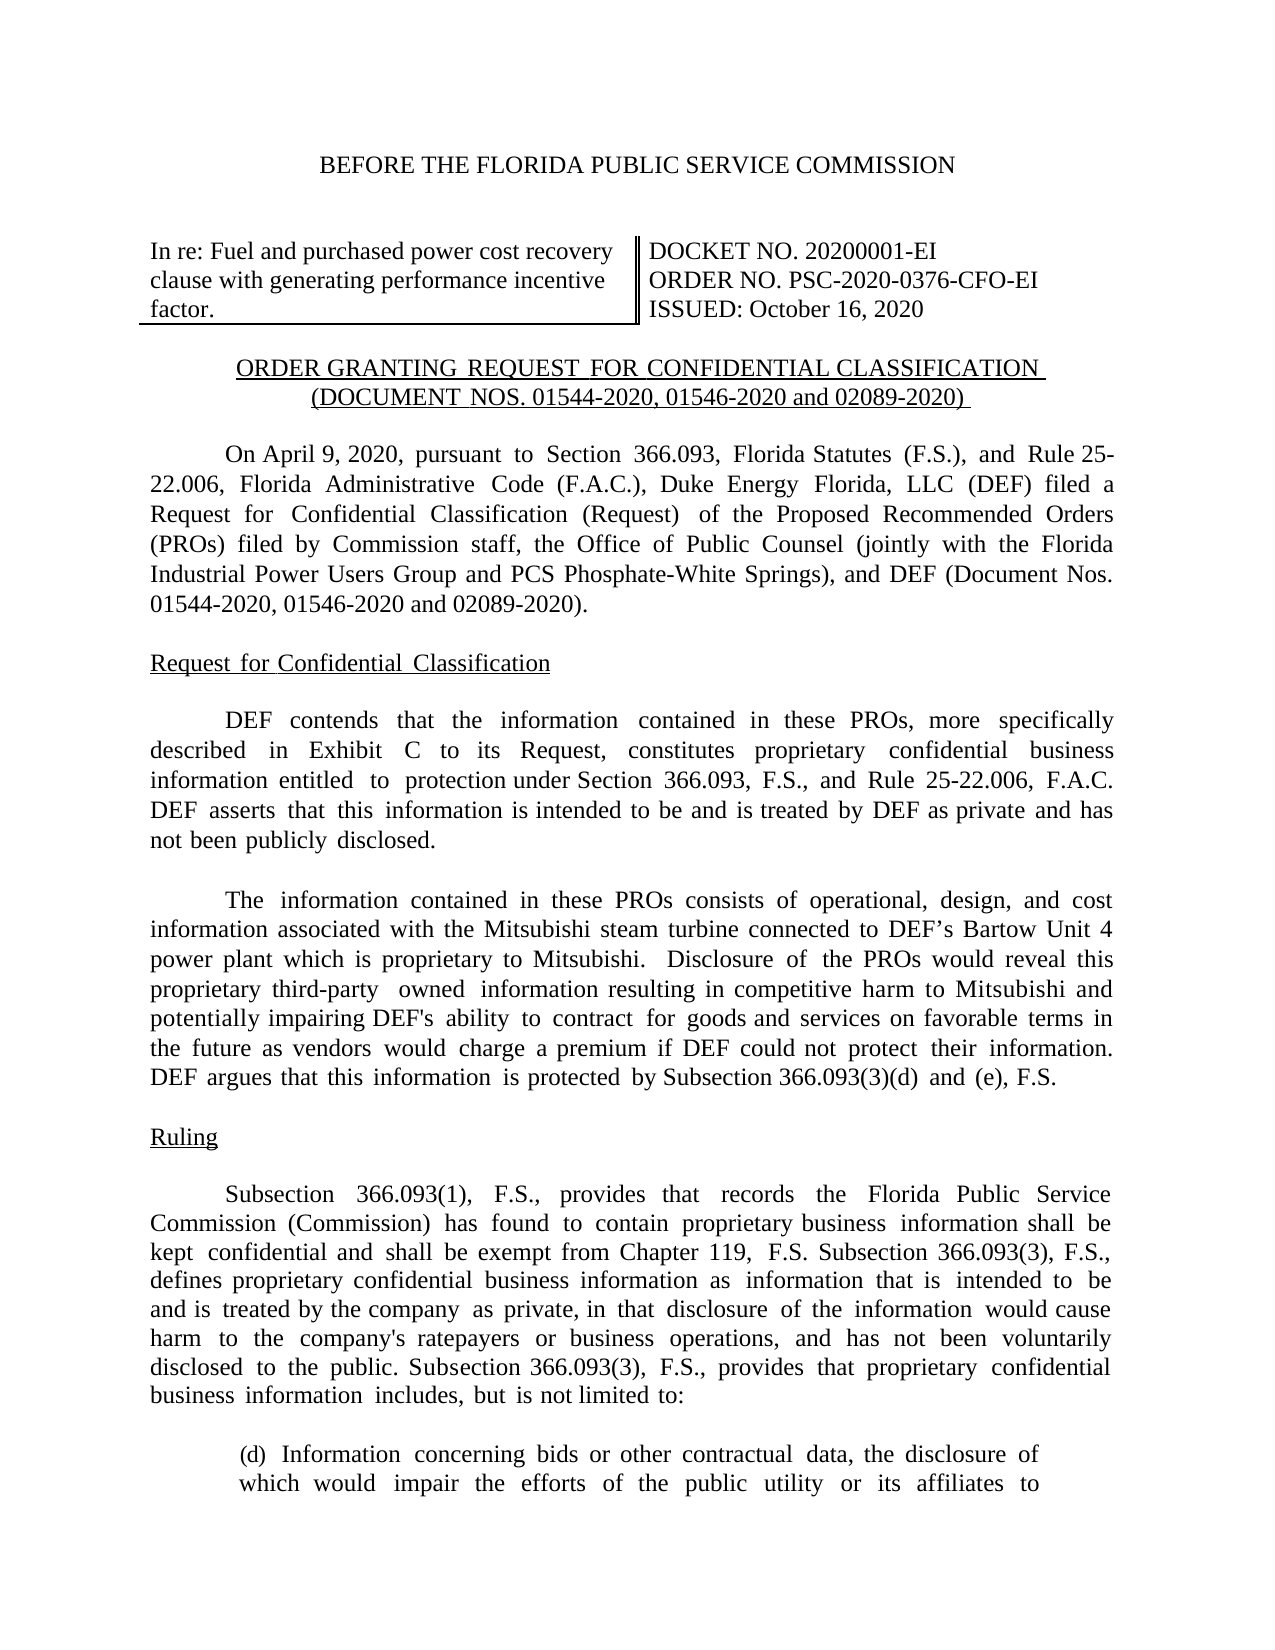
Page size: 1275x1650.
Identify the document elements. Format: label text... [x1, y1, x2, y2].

text DEF contends that the information contained in these PROs, more specifically described in Exhibit C to its Request, constitutes proprietary confidential business information entitled to protection under Section 366.093, F.S., and Rule 25-22.006, F.A.C. DEF asserts that this information is intended to be and is treated by DEF as private and has not been publicly disclosed. [150, 706, 1114, 854]
subtitle BEFORE THE FLORIDA PUBLIC SERVICE COMMISSION [150, 150, 1125, 179]
text (DOCUMENT NOS. 01544-2020, 01546-2020 and 02089-2020) [150, 382, 1125, 411]
text ORDER GRANTING REQUEST FOR CONFIDENTIAL CLASSIFICATION [150, 353, 1125, 382]
table_header DOCKET NO. 20200001-EI ORDER NO. PSC-2020-0376-CFO-EI ISSUED: October 16, 2020 [640, 236, 1136, 322]
text On April 9, 2020, pursuant to Section 366.093, Florida Statutes (F.S.), and Rule 25-22.006, Florida Administrative Code (F.A.C.), Duke Energy Florida, LLC (DEF) filed a Request for Confidential Classification (Request) of the Proposed Recommended Orders (PROs) filed by Commission staff, the Office of Public Counsel (jointly with the Florida Industrial Power Users Group and PCS Phosphate-White Springs), and DEF (Document Nos. 01544-2020, 01546-2020 and 02089-2020). [150, 439, 1114, 618]
text Request for Confidential Classification [150, 648, 1125, 677]
text Subsection 366.093(1), F.S., provides that records the Florida Public Service Commission (Commission) has found to contain proprietary business information shall be kept confidential and shall be exempt from Chapter 119, F.S. Subsection 366.093(3), F.S., defines proprietary confidential business information as information that is intended to be and is treated by the company as private, in that disclosure of the information would cause harm to the company's ratepayers or business operations, and has not been voluntarily disclosed to the public. Subsection 366.093(3), F.S., provides that proprietary confidential business information includes, but is not limited to: [150, 1179, 1111, 1409]
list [239, 1439, 1039, 1497]
text Ruling [150, 1122, 1125, 1150]
text The information contained in these PROs consists of operational, design, and cost information associated with the Mitsubishi steam turbine connected to DEF’s Bartow Unit 4 power plant which is proprietary to Mitsubishi. Disclosure of the PROs would reveal this proprietary third-party owned information resulting in competitive harm to Mitsubishi and potentially impairing DEF's ability to contract for goods and services on favorable terms in the future as vendors would charge a premium if DEF could not protect their information. DEF argues that this information is protected by Subsection 366.093(3)(d) and (e), F.S. [150, 885, 1114, 1091]
table_header In re: Fuel and purchased power cost recovery clause with generating performance incentive factor. [139, 236, 635, 322]
